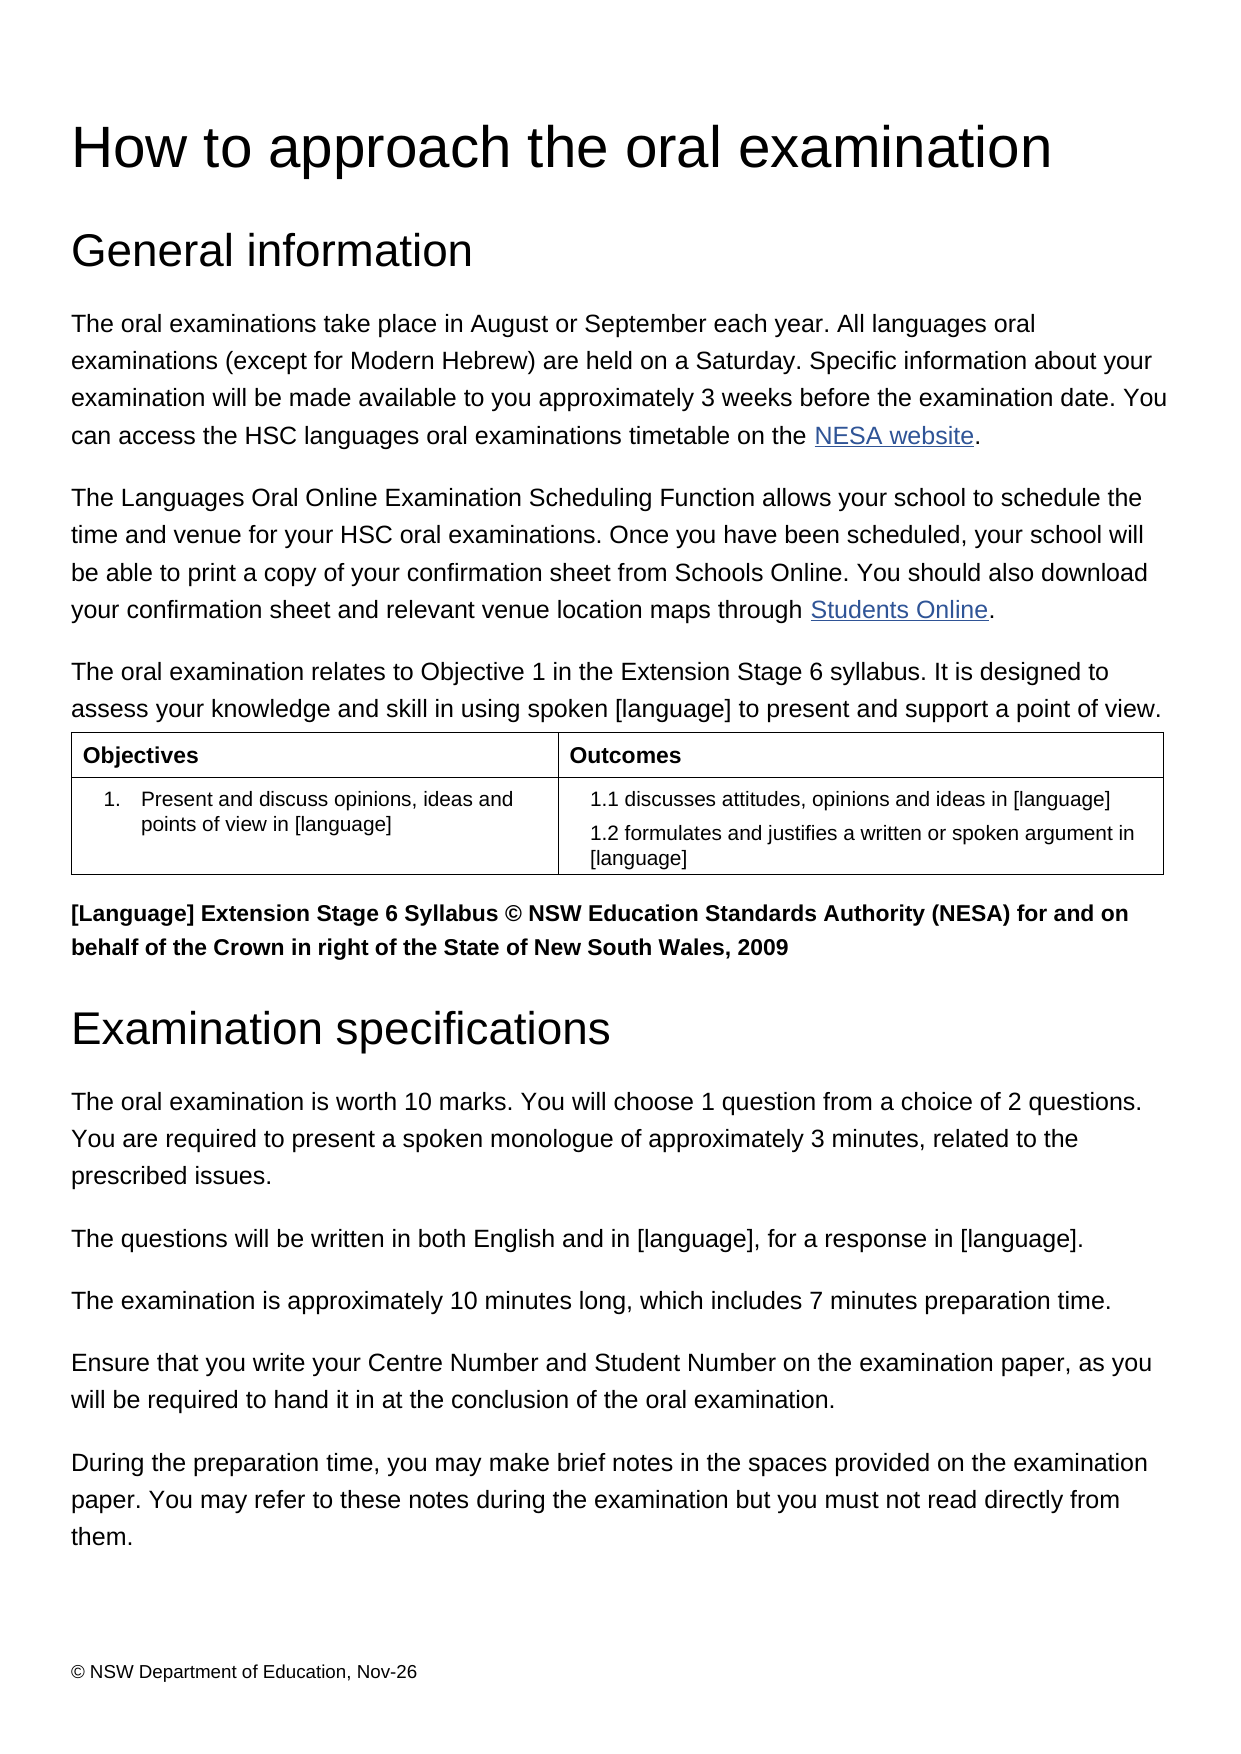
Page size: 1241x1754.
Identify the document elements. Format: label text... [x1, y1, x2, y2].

table_cell 1.1 discusses attitudes, opinions and ideas in [language] 1.2 formulates and justifies a written or spoken argument in [language] [559, 778, 1163, 873]
text The oral examinations take place in August or September each year. All languages oral examinations (except for Modern Hebrew) are held on a Saturday. Specific information about your examination will be made available to you approximately 3 weeks before the examination date. You can access the HSC languages oral examinations timetable on the NESA website. [71, 309, 1169, 449]
text During the preparation time, you may make brief notes in the spaces provided on the examination paper. You may refer to these notes during the examination but you must not read directly from them. [71, 1448, 1169, 1551]
text The Languages Oral Online Examination Scheduling Function allows your school to schedule the time and venue for your HSC oral examinations. Once you have been scheduled, your school will be able to print a copy of your confirmation sheet from Schools Online. You should also download your confirmation sheet and relevant venue location maps through Students Online. [71, 483, 1169, 624]
text The examination is approximately 10 minutes long, which includes 7 minutes preparation time. [71, 1286, 1169, 1314]
text The oral examination relates to Objective 1 in the Extension Stage 6 syllabus. It is designed to assess your knowledge and skill in using spoken [language] to present and support a point of view. [71, 657, 1169, 723]
text The oral examination is worth 10 marks. You will choose 1 question from a choice of 2 questions. You are required to present a spoken monologue of approximately 3 minutes, related to the prescribed issues. [71, 1087, 1169, 1190]
subtitle Examination specifications [71, 1001, 1169, 1054]
text [Language] Extension Stage 6 Syllabus © NSW Education Standards Authority (NESA) for and on behalf of the Crown in right of the State of New South Wales, 2009 [71, 899, 1169, 960]
table_header Objectives [72, 733, 558, 777]
text The questions will be written in both English and in [language], for a response in [language]. [71, 1223, 1169, 1252]
subtitle General information [71, 223, 1169, 276]
table_cell Present and discuss opinions, ideas and points of view in [language] [72, 778, 558, 873]
table_header Outcomes [559, 733, 1163, 777]
subtitle How to approach the oral examination [71, 113, 1169, 180]
text Ensure that you write your Centre Number and Student Number on the examination paper, as you will be required to hand it in at the conclusion of the oral examination. [71, 1348, 1169, 1414]
